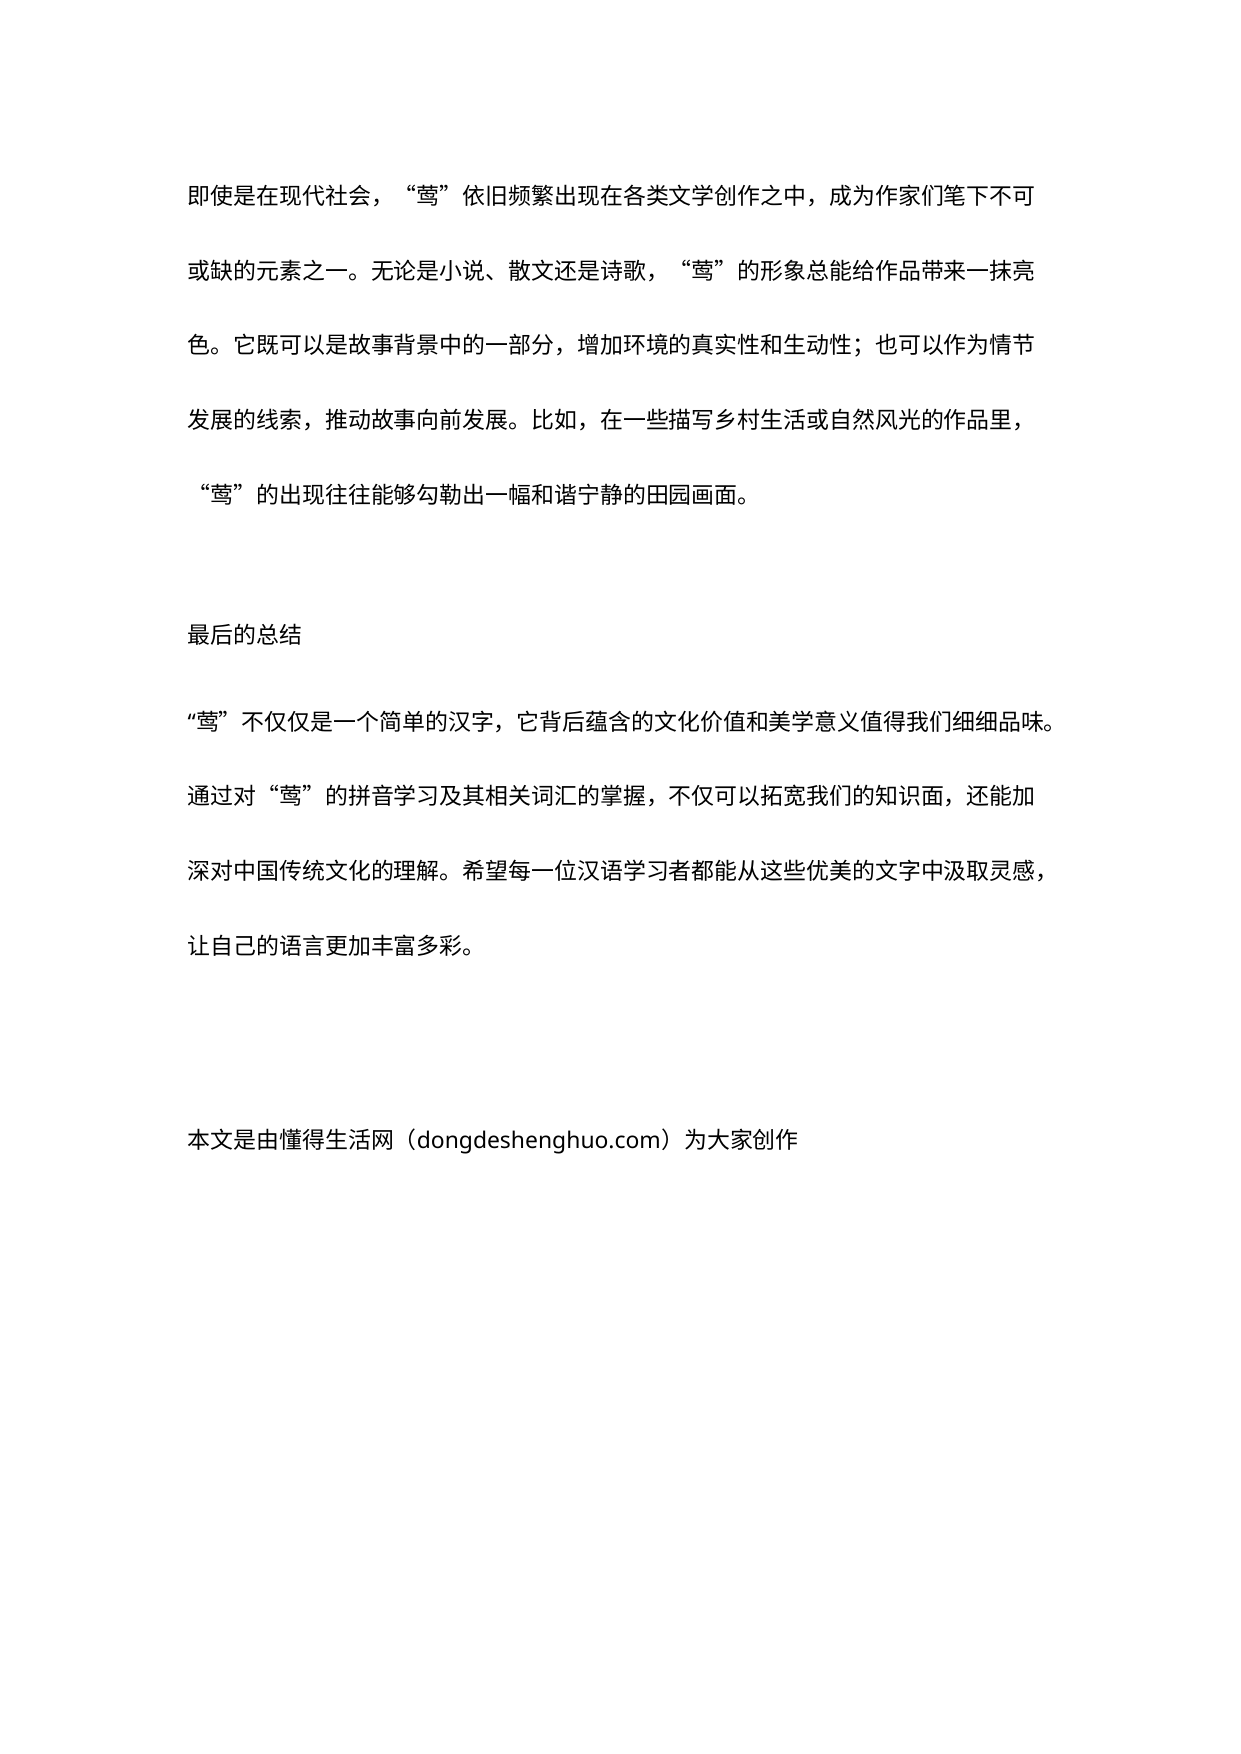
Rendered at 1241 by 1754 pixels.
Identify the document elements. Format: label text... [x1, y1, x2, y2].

text 即使是在现代社会，“莺”依旧频繁出现在各类文学创作之中，成为作家们笔下不可或缺的元素之一。无论是小说、散文还是诗歌，“莺”的形象总能给作品带来一抹亮色。它既可以是故事背景中的一部分，增加环境的真实性和生动性；也可以作为情节发展的线索，推动故事向前发展。比如，在一些描写乡村生活或自然风光的作品里，“莺”的出现往往能够勾勒出一幅和谐宁静的田园画面。 [187, 162, 1053, 526]
text 最后的总结 [187, 601, 1053, 666]
text 本文是由懂得生活网（dongdeshenghuo.com）为大家创作 [187, 1106, 1053, 1171]
text “莺”不仅仅是一个简单的汉字，它背后蕴含的文化价值和美学意义值得我们细细品味。通过对“莺”的拼音学习及其相关词汇的掌握，不仅可以拓宽我们的知识面，还能加深对中国传统文化的理解。希望每一位汉语学习者都能从这些优美的文字中汲取灵感，让自己的语言更加丰富多彩。 [187, 688, 1053, 977]
